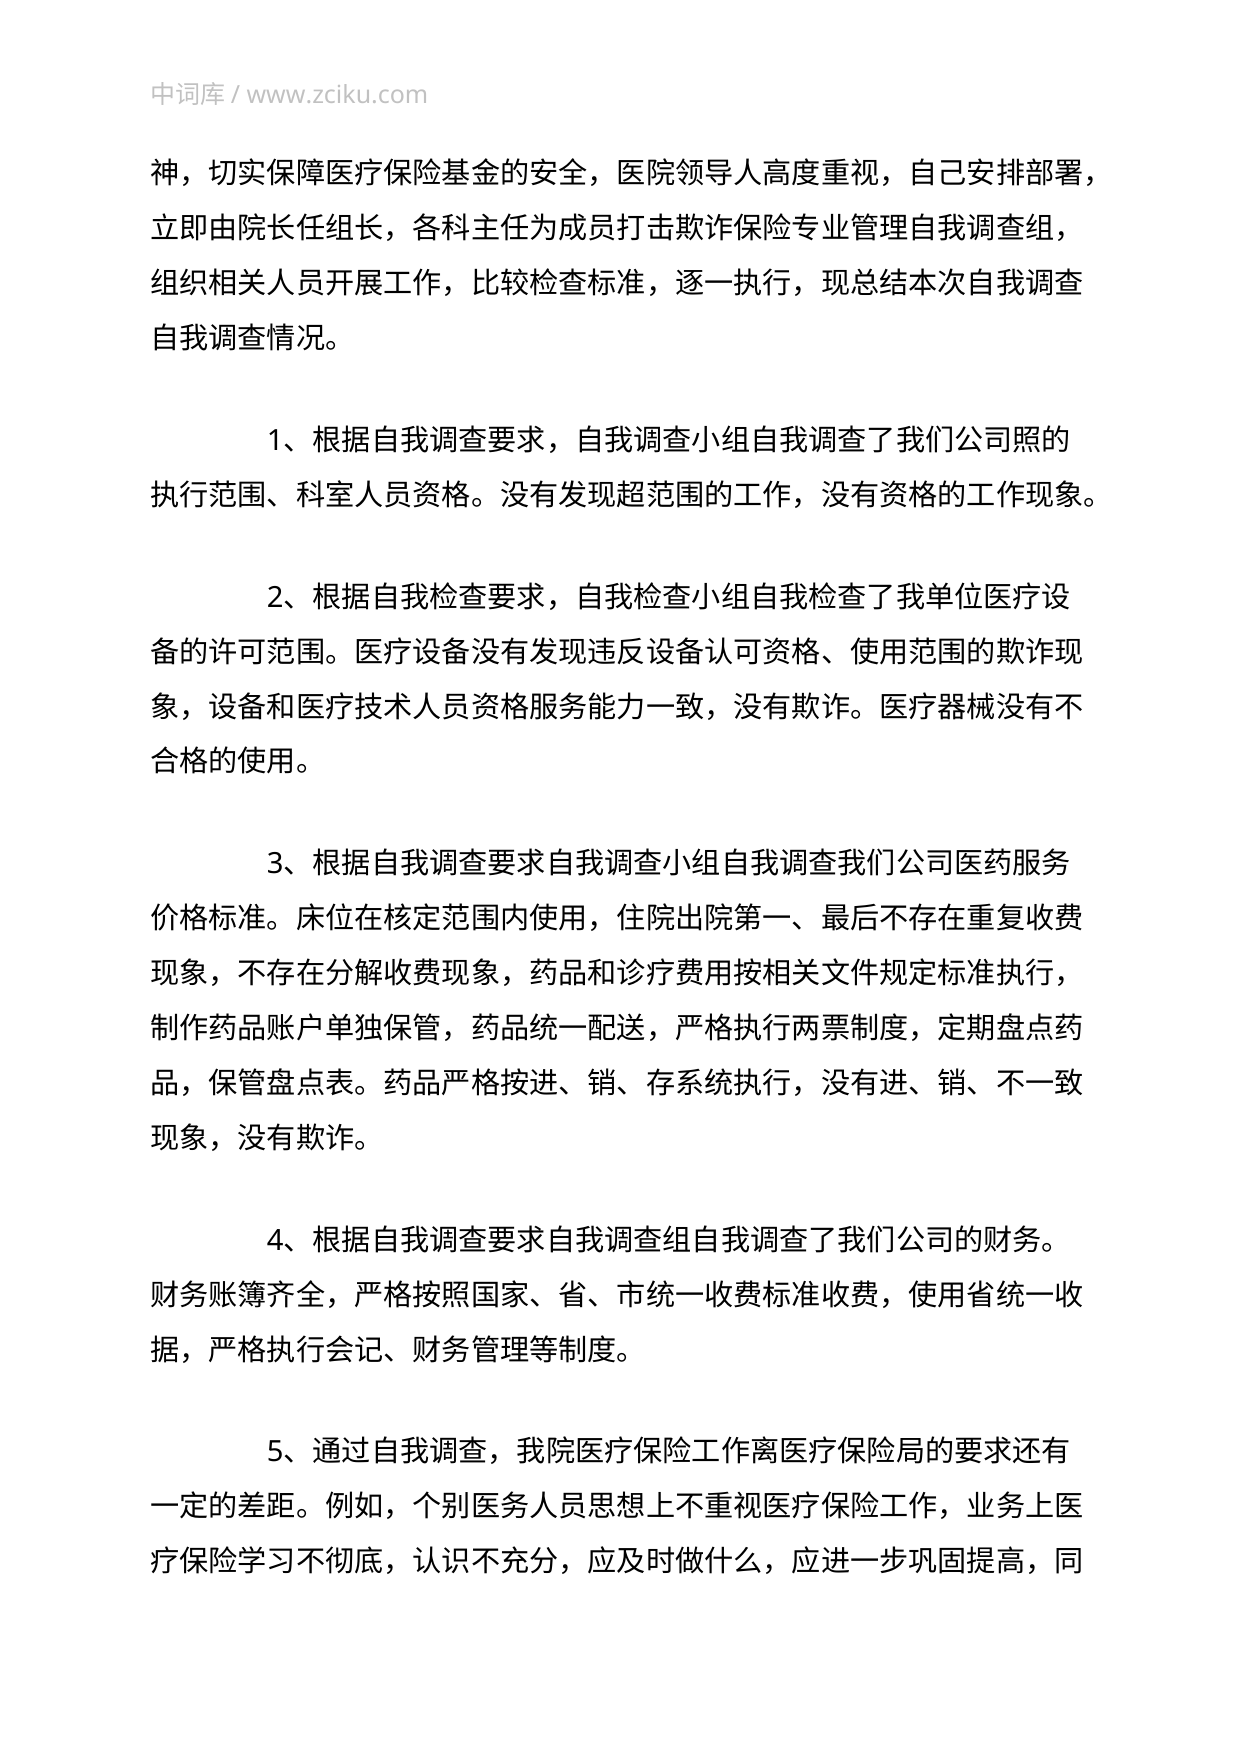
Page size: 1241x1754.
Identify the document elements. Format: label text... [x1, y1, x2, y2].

text 1、根据自我调查要求，自我调查小组自我调查了我们公司照的执行范围、科室人员资格。没有发现超范围的工作，没有资格的工作现象。 [150, 416, 1090, 514]
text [150, 1428, 1090, 1580]
text 2、根据自我检查要求，自我检查小组自我检查了我单位医疗设备的许可范围。医疗设备没有发现违反设备认可资格、使用范围的欺诈现象，设备和医疗技术人员资格服务能力一致，没有欺诈。医疗器械没有不合格的使用。 [150, 573, 1090, 780]
text 4、根据自我调查要求自我调查组自我调查了我们公司的财务。财务账簿齐全，严格按照国家、省、市统一收费标准收费，使用省统一收据，严格执行会记、财务管理等制度。 [150, 1216, 1090, 1368]
text 3、根据自我调查要求自我调查小组自我调查我们公司医药服务价格标准。床位在核定范围内使用，住院出院第一、最后不存在重复收费现象，不存在分解收费现象，药品和诊疗费用按相关文件规定标准执行，制作药品账户单独保管，药品统一配送，严格执行两票制度，定期盘点药品，保管盘点表。药品严格按进、销、存系统执行，没有进、销、不一致现象，没有欺诈。 [150, 840, 1090, 1157]
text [150, 150, 1090, 357]
